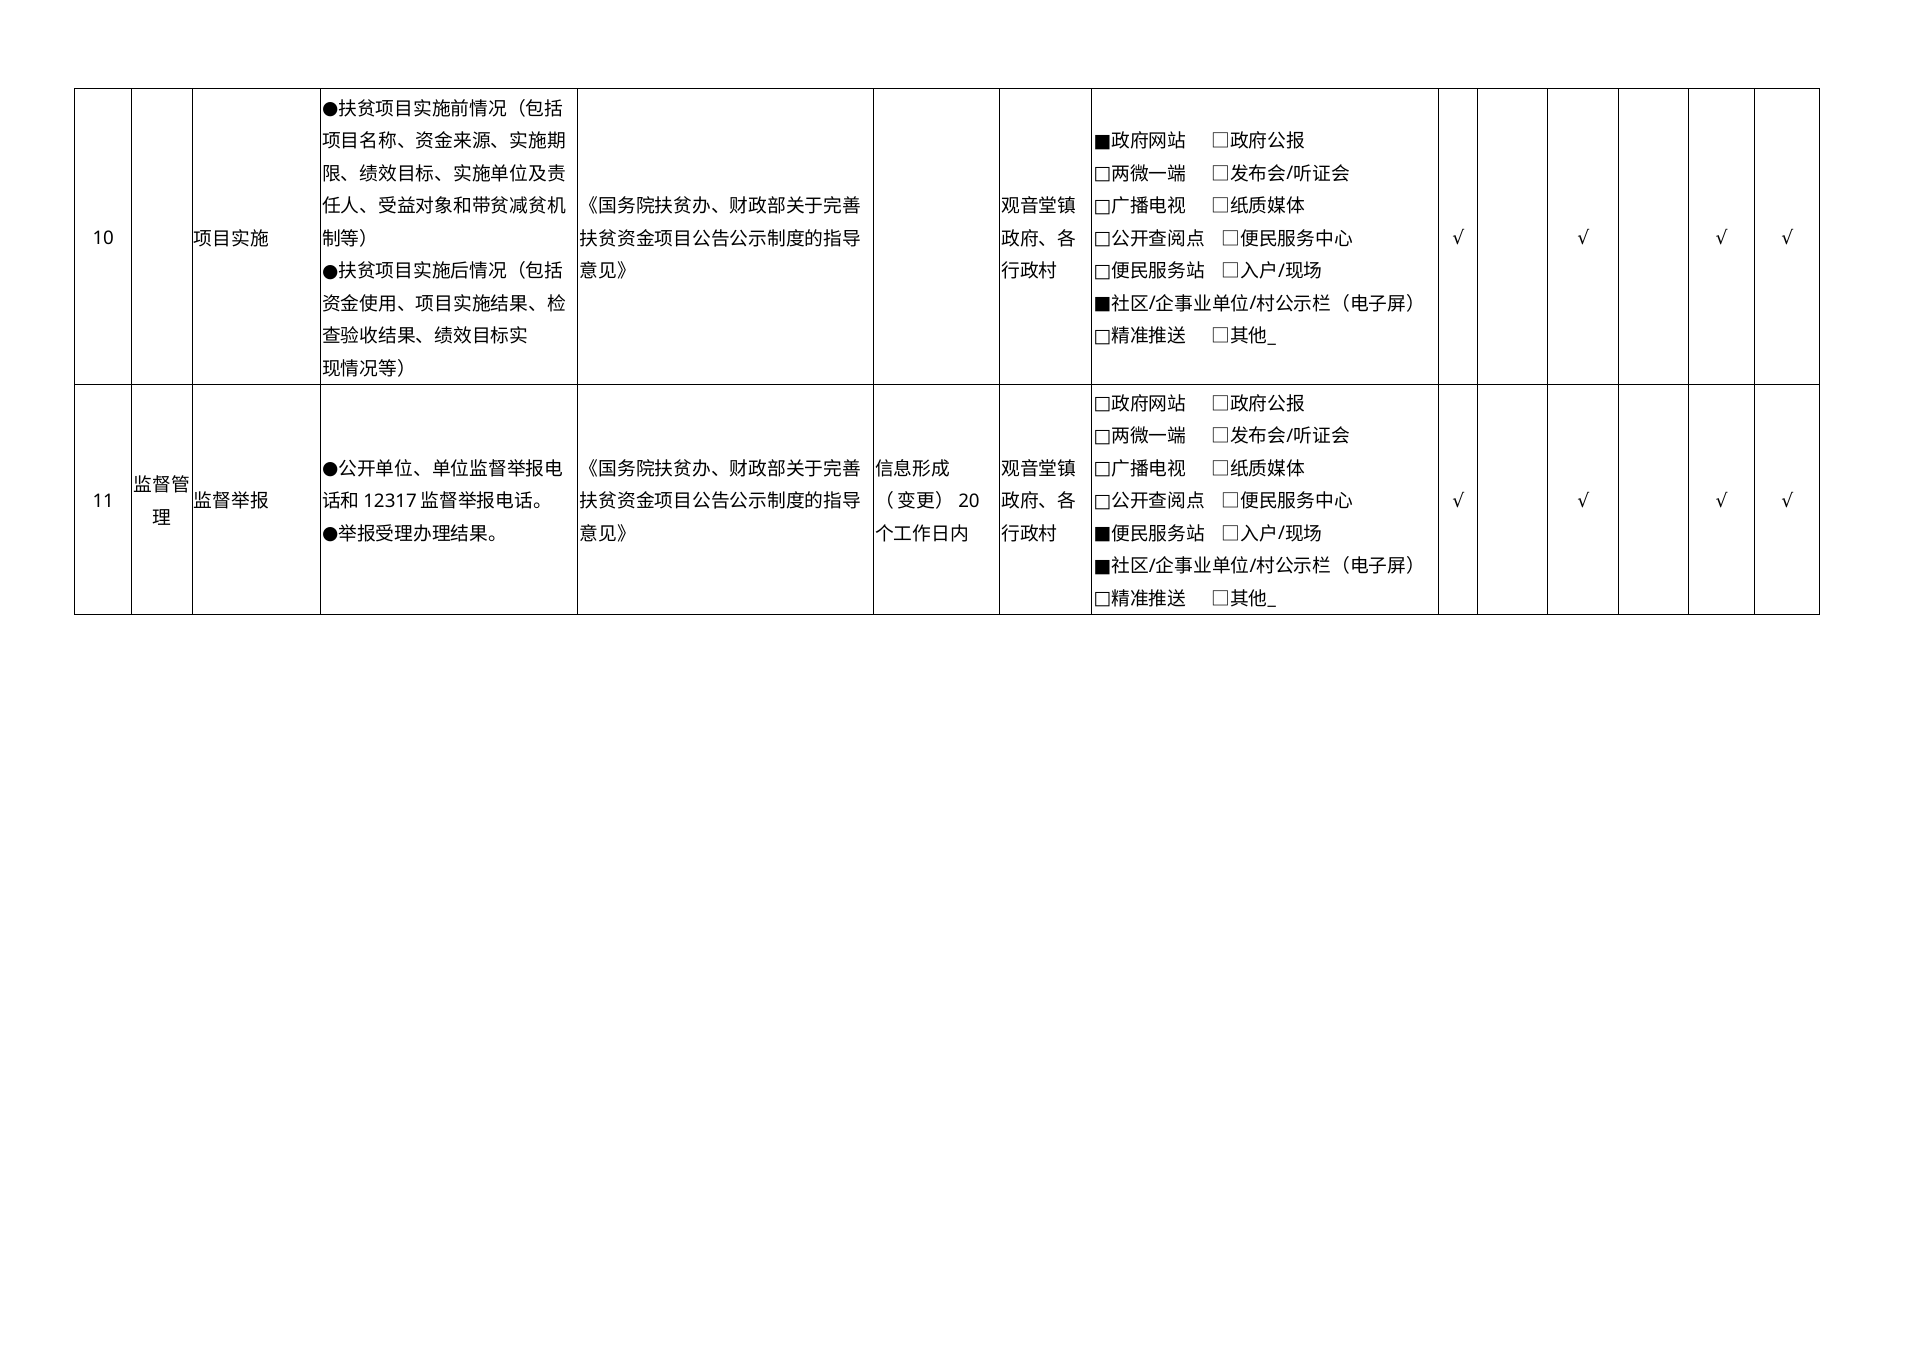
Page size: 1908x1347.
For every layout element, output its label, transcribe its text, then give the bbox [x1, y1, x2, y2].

table_cell 10 [75, 89, 131, 383]
table_cell √ [1755, 385, 1819, 613]
table_cell √ [1548, 89, 1618, 383]
table_cell □政府网站 □政府公报 □两微一端 □发布会/听证会 □广播电视 □纸质媒体 □公开查阅点 □便民服务中心 ■便民服务站 □入户/现场 ■社区/企事业单位/村公示栏（电子屏） □精准推送 □其他_ [1092, 385, 1438, 613]
table_cell 监督管理 [132, 385, 192, 613]
table_cell [1478, 385, 1547, 613]
table_cell 项目实施 [193, 89, 320, 383]
table_cell ●公开单位、单位监督举报电话和12317监督举报电话。 ●举报受理办理结果。 [321, 385, 577, 613]
table_cell √ [1689, 89, 1754, 383]
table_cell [1092, 89, 1438, 383]
table_cell 信息形成 （ 变更） 20 个工作日内 [874, 385, 999, 613]
table_cell √ [1548, 385, 1618, 613]
table_cell 监督举报 [193, 385, 320, 613]
table_cell 观音堂镇政府、各行政村 [1000, 89, 1091, 383]
table_cell 《国务院扶贫办、财政部关于完善扶贫资金项目公告公示制度的指导意见》 [578, 385, 873, 613]
table_cell 观音堂镇政府、各行政村 [1000, 385, 1091, 613]
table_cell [578, 89, 873, 383]
table_cell √ [1689, 385, 1754, 613]
table_cell √ [1439, 89, 1477, 383]
table_cell ●扶贫项目实施前情况（包括项目名称、资金来源、实施期限、绩效目标、实施单位及责任人、受益对象和带贫减贫机制等） ●扶贫项目实施后情况（包括资金使用、项目实施结果、检查验收结果、绩效目标实 现情况等） [321, 89, 577, 383]
table_cell [1619, 89, 1688, 383]
table_cell [1619, 385, 1688, 613]
table_cell [1478, 89, 1547, 383]
table_cell √ [1439, 385, 1477, 613]
table_cell 11 [75, 385, 131, 613]
table_cell √ [1755, 89, 1819, 383]
